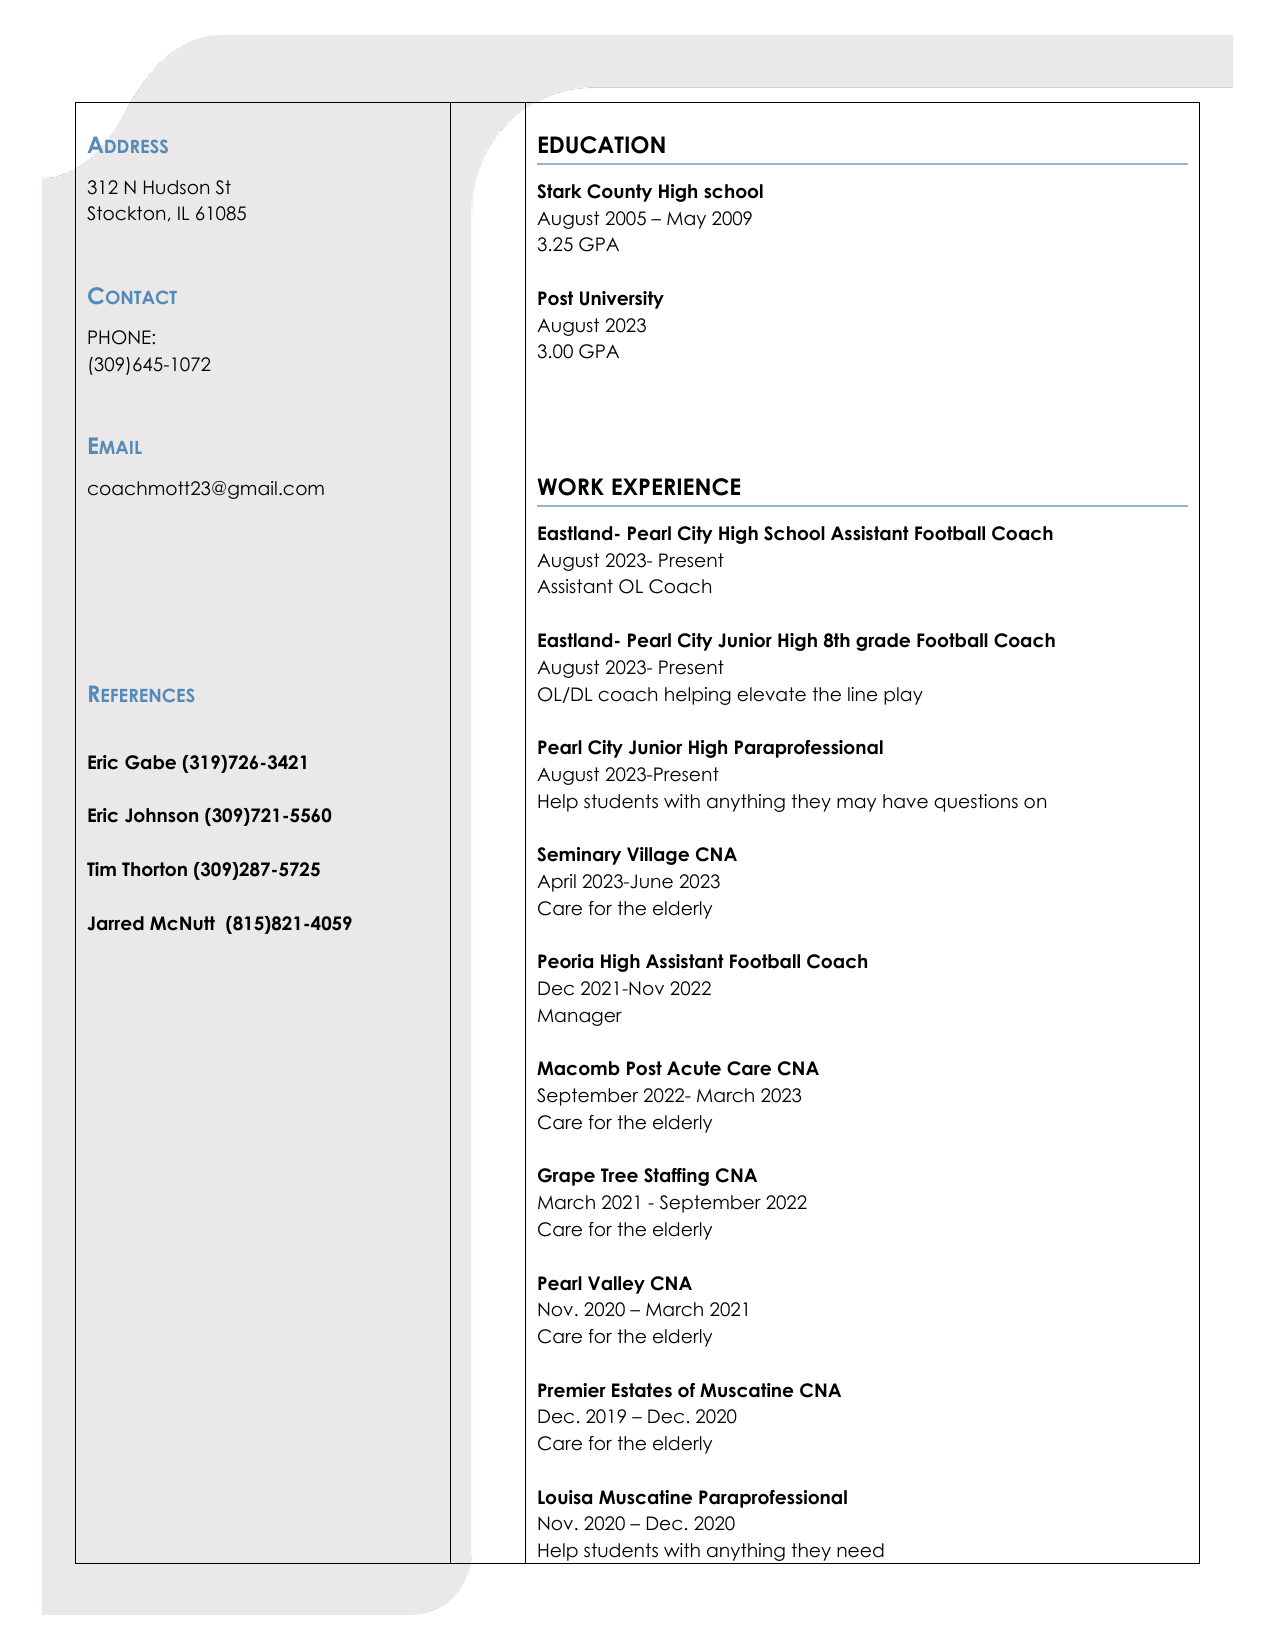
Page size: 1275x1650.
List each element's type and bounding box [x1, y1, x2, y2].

picture [42, 35, 1233, 1615]
table_cell [451, 103, 525, 1563]
table_cell [76, 103, 450, 1563]
table_cell [526, 103, 1199, 1563]
